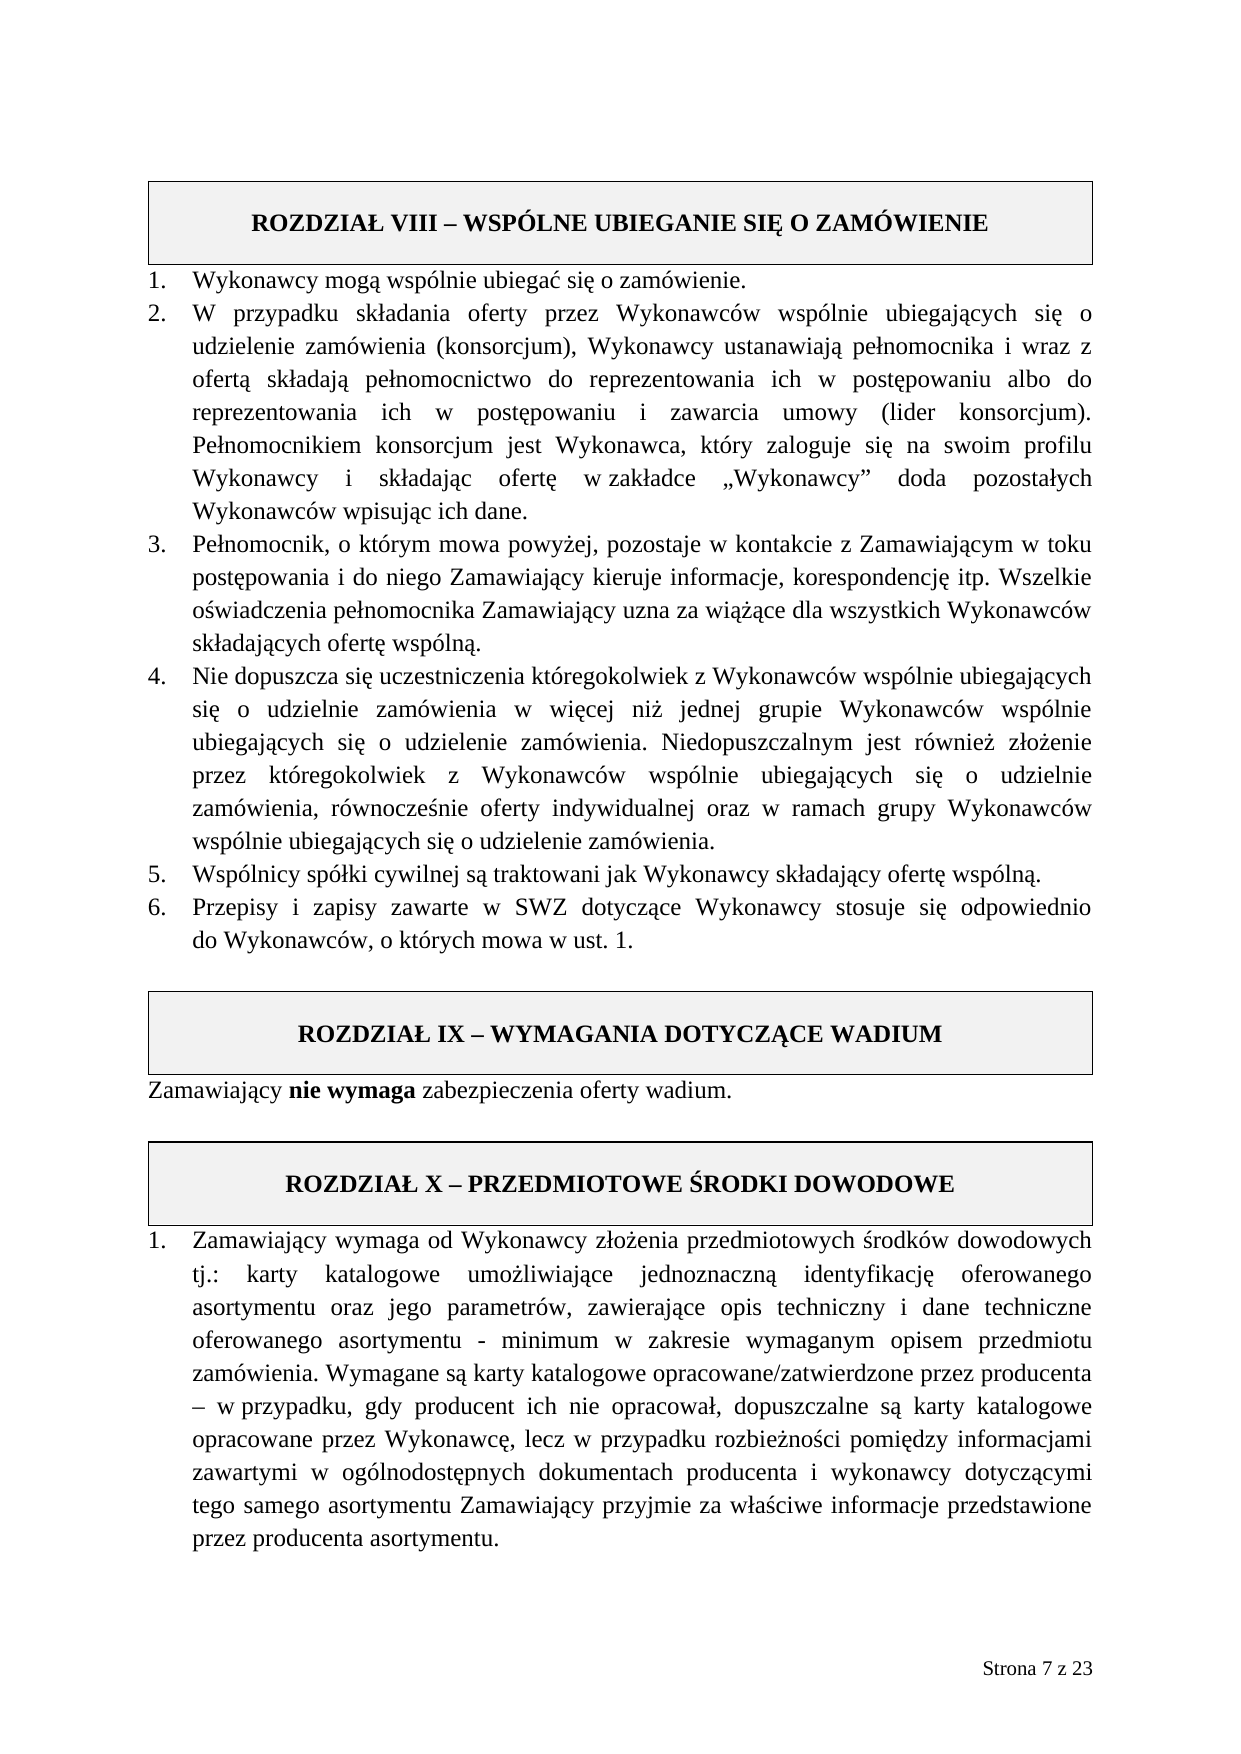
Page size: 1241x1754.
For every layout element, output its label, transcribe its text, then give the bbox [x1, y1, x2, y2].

table_header ROZDZIAŁ IX – WYMAGANIA DOTYCZĄCE WADIUM [149, 992, 1092, 1074]
table_header ROZDZIAŁ X – PRZEDMIOTOWE ŚRODKI DOWODOWE [149, 1143, 1092, 1224]
list Wspólnicy spółki cywilnej są traktowani jak Wykonawcy składający ofertę wspólną. [148, 859, 1093, 888]
text Zamawiający nie wymaga zabezpieczenia oferty wadium. [148, 1075, 1093, 1104]
list Zamawiający wymaga od Wykonawcy złożenia przedmiotowych środków dowodowych tj.: karty katalogowe umożliwiające jednoznaczną identyfikację oferowanego asortymentu oraz jego parametrów, zawierające opis techniczny i dane techniczne oferowanego asortymentu - minimum w zakresie wymaganym opisem przedmiotu zamówienia. Wymagane są karty katalogowe opracowane/zatwierdzone przez producenta – w przypadku, gdy producent ich nie opracował, dopuszczalne są karty katalogowe opracowane przez Wykonawcę, lecz w przypadku rozbieżności pomiędzy informacjami zawartymi w ogólnodostępnych dokumentach producenta i wykonawcy dotyczącymi tego samego asortymentu Zamawiający przyjmie za właściwe informacje przedstawione przez producenta asortymentu. [148, 1226, 1093, 1552]
list Nie dopuszcza się uczestniczenia któregokolwiek z Wykonawców wspólnie ubiegających się o udzielnie zamówienia w więcej niż jednej grupie Wykonawców wspólnie ubiegających się o udzielenie zamówienia. Niedopuszczalnym jest również złożenie przez któregokolwiek z Wykonawców wspólnie ubiegających się o udzielnie zamówienia, równocześnie oferty indywidualnej oraz w ramach grupy Wykonawców wspólnie ubiegających się o udzielenie zamówienia. [148, 661, 1093, 855]
list W przypadku składania oferty przez Wykonawców wspólnie ubiegających się o udzielenie zamówienia (konsorcjum), Wykonawcy ustanawiają pełnomocnika i wraz z ofertą składają pełnomocnictwo do reprezentowania ich w postępowaniu albo do reprezentowania ich w postępowaniu i zawarcia umowy (lider konsorcjum). Pełnomocnikiem konsorcjum jest Wykonawca, który zaloguje się na swoim profilu Wykonawcy i składając ofertę w zakładce „Wykonawcy” doda pozostałych Wykonawców wpisując ich dane. [148, 298, 1093, 525]
list Przepisy i zapisy zawarte w SWZ dotyczące Wykonawcy stosuje się odpowiednio do Wykonawców, o których mowa w ust. 1. [148, 892, 1093, 954]
list Wykonawcy mogą wspólnie ubiegać się o zamówienie. [148, 265, 1093, 293]
table_header ROZDZIAŁ VIII – WSPÓLNE UBIEGANIE SIĘ O ZAMÓWIENIE [149, 182, 1092, 264]
list Pełnomocnik, o którym mowa powyżej, pozostaje w kontakcie z Zamawiającym w toku postępowania i do niego Zamawiający kieruje informacje, korespondencję itp. Wszelkie oświadczenia pełnomocnika Zamawiający uzna za wiążące dla wszystkich Wykonawców składających ofertę wspólną. [148, 529, 1093, 657]
